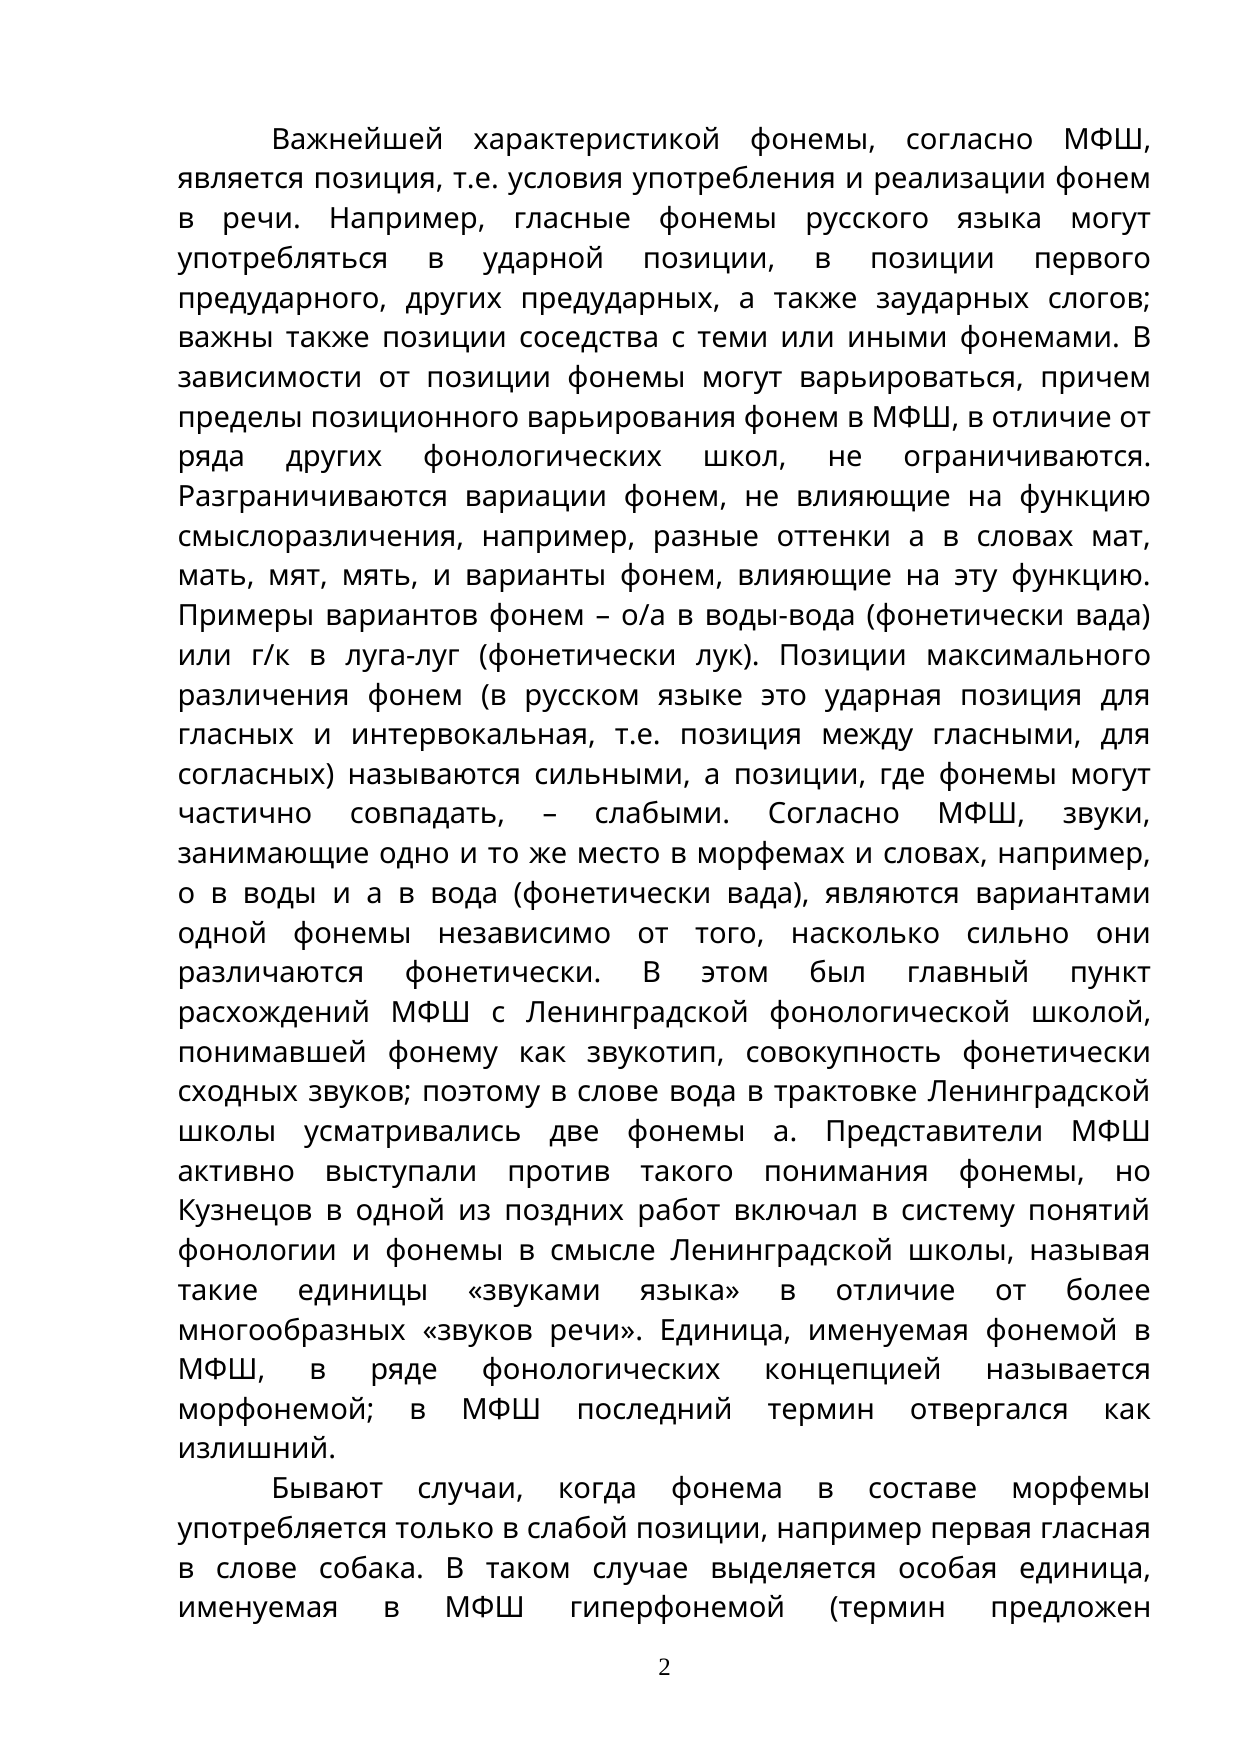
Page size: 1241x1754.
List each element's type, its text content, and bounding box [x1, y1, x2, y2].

text Важнейшей характеристикой фонемы, согласно МФШ, является позиция, т.е. условия употребления и реализации фонем в речи. Например, гласные фонемы русского языка могут употребляться в ударной позиции, в позиции первого предударного, других предударных, а также заударных слогов; важны также позиции соседства с теми или иными фонемами. В зависимости от позиции фонемы могут варьироваться, причем пределы позиционного варьирования фонем в МФШ, в отличие от ряда других фонологических школ, не ограничиваются. Разграничиваются вариации фонем, не влияющие на функцию смыслоразличения, например, разные оттенки а в словах мат, мать, мят, мять, и варианты фонем, влияющие на эту функцию. Примеры вариантов фонем – о/а в воды-вода (фонетически вада) или г/к в луга-луг (фонетически лук). Позиции максимального различения фонем (в русском языке это ударная позиция для гласных и интервокальная, т.е. позиция между гласными, для согласных) называются сильными, а позиции, где фонемы могут частично совпадать, – слабыми. Согласно МФШ, звуки, занимающие одно и то же место в морфемах и словах, например, о в воды и а в вода (фонетически вада), являются вариантами одной фонемы независимо от того, насколько сильно они различаются фонетически. В этом был главный пункт расхождений МФШ с Ленинградской фонологической школой, понимавшей фонему как звукотип, совокупность фонетически сходных звуков; поэтому в слове вода в трактовке Ленинградской школы усматривались две фонемы а. Представители МФШ активно выступали против такого понимания фонемы, но Кузнецов в одной из поздних работ включал в систему понятий фонологии и фонемы в смысле Ленинградской школы, называя такие единицы «звуками языка» в отличие от более многообразных «звуков речи». Единица, именуемая фонемой в МФШ, в ряде фонологических концепцией называется морфонемой; в МФШ последний термин отвергался как излишний. [177, 118, 1152, 1467]
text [177, 1467, 1152, 1626]
